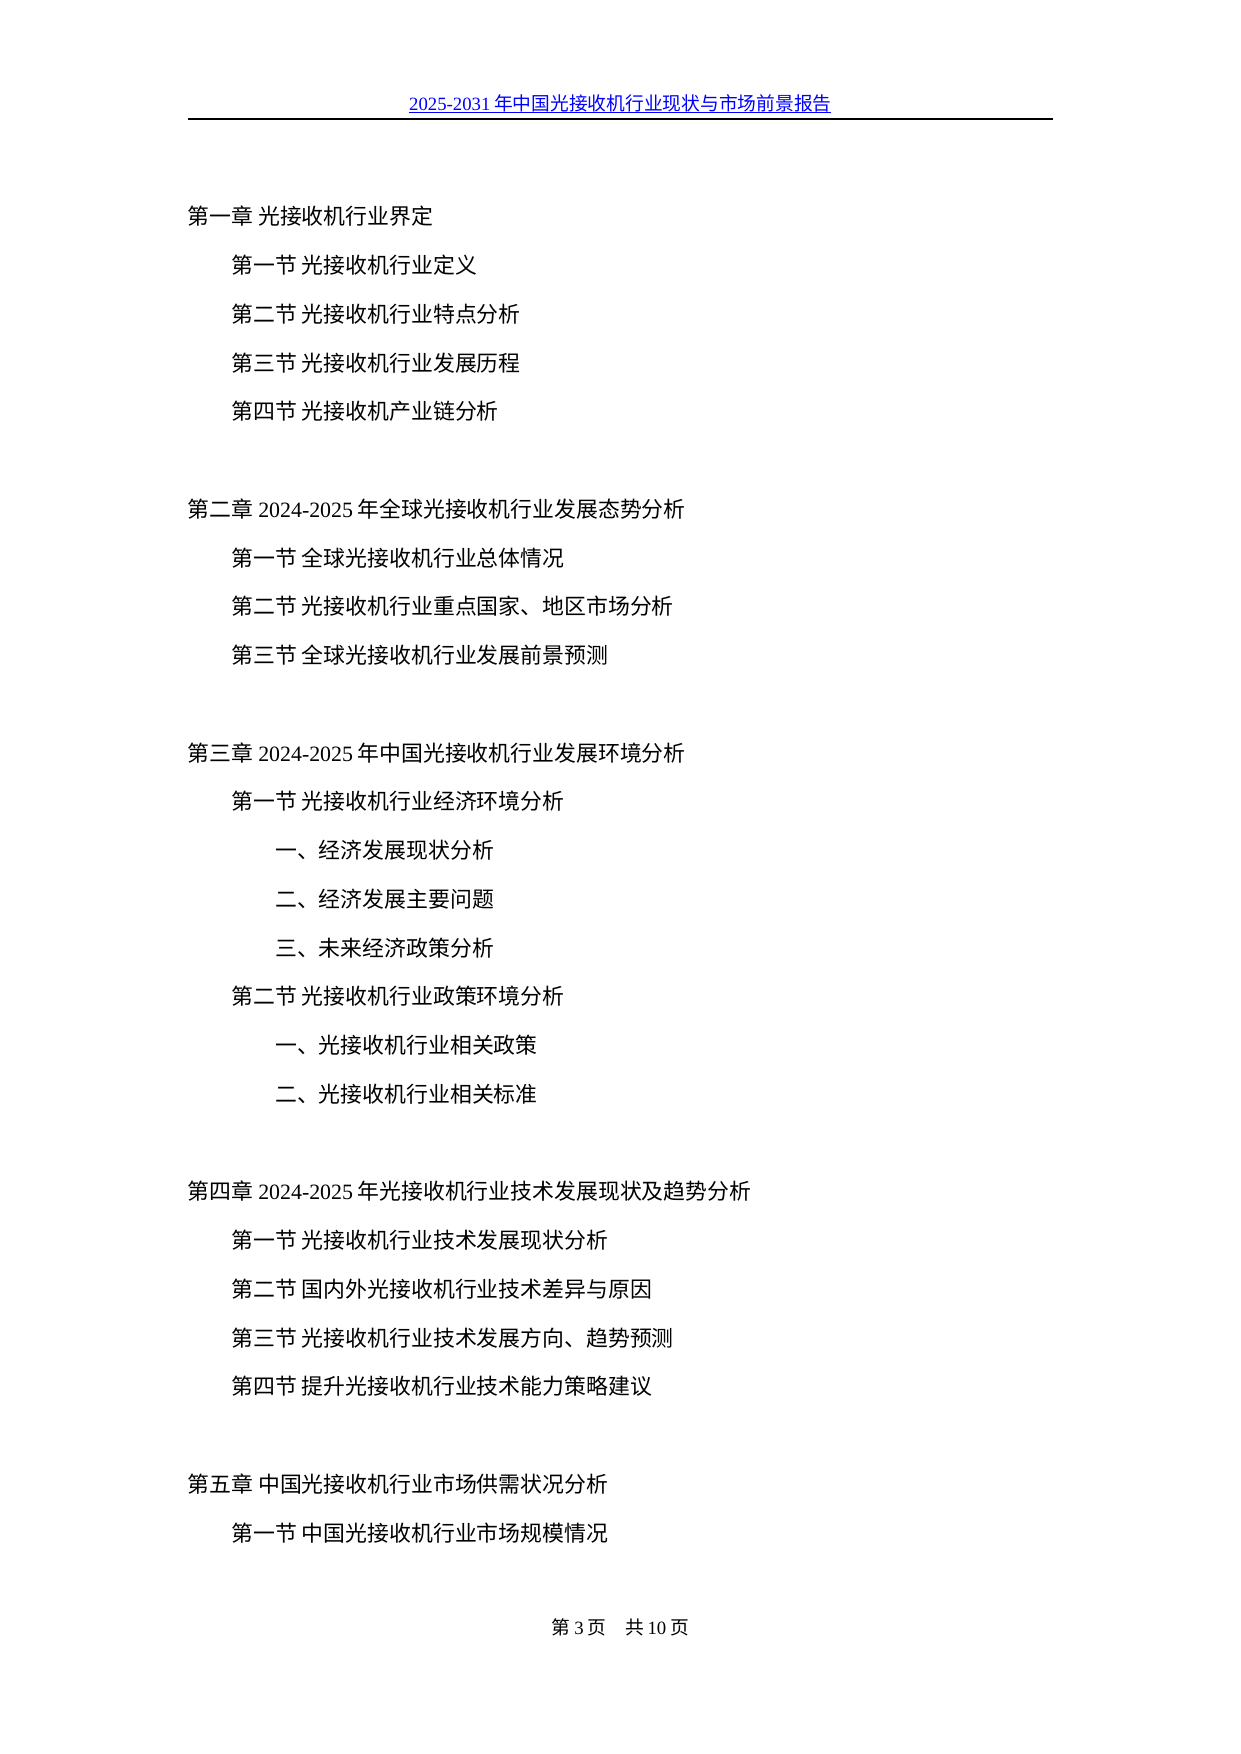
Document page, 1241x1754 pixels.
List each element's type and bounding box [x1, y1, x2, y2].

text [187, 150, 1053, 1548]
